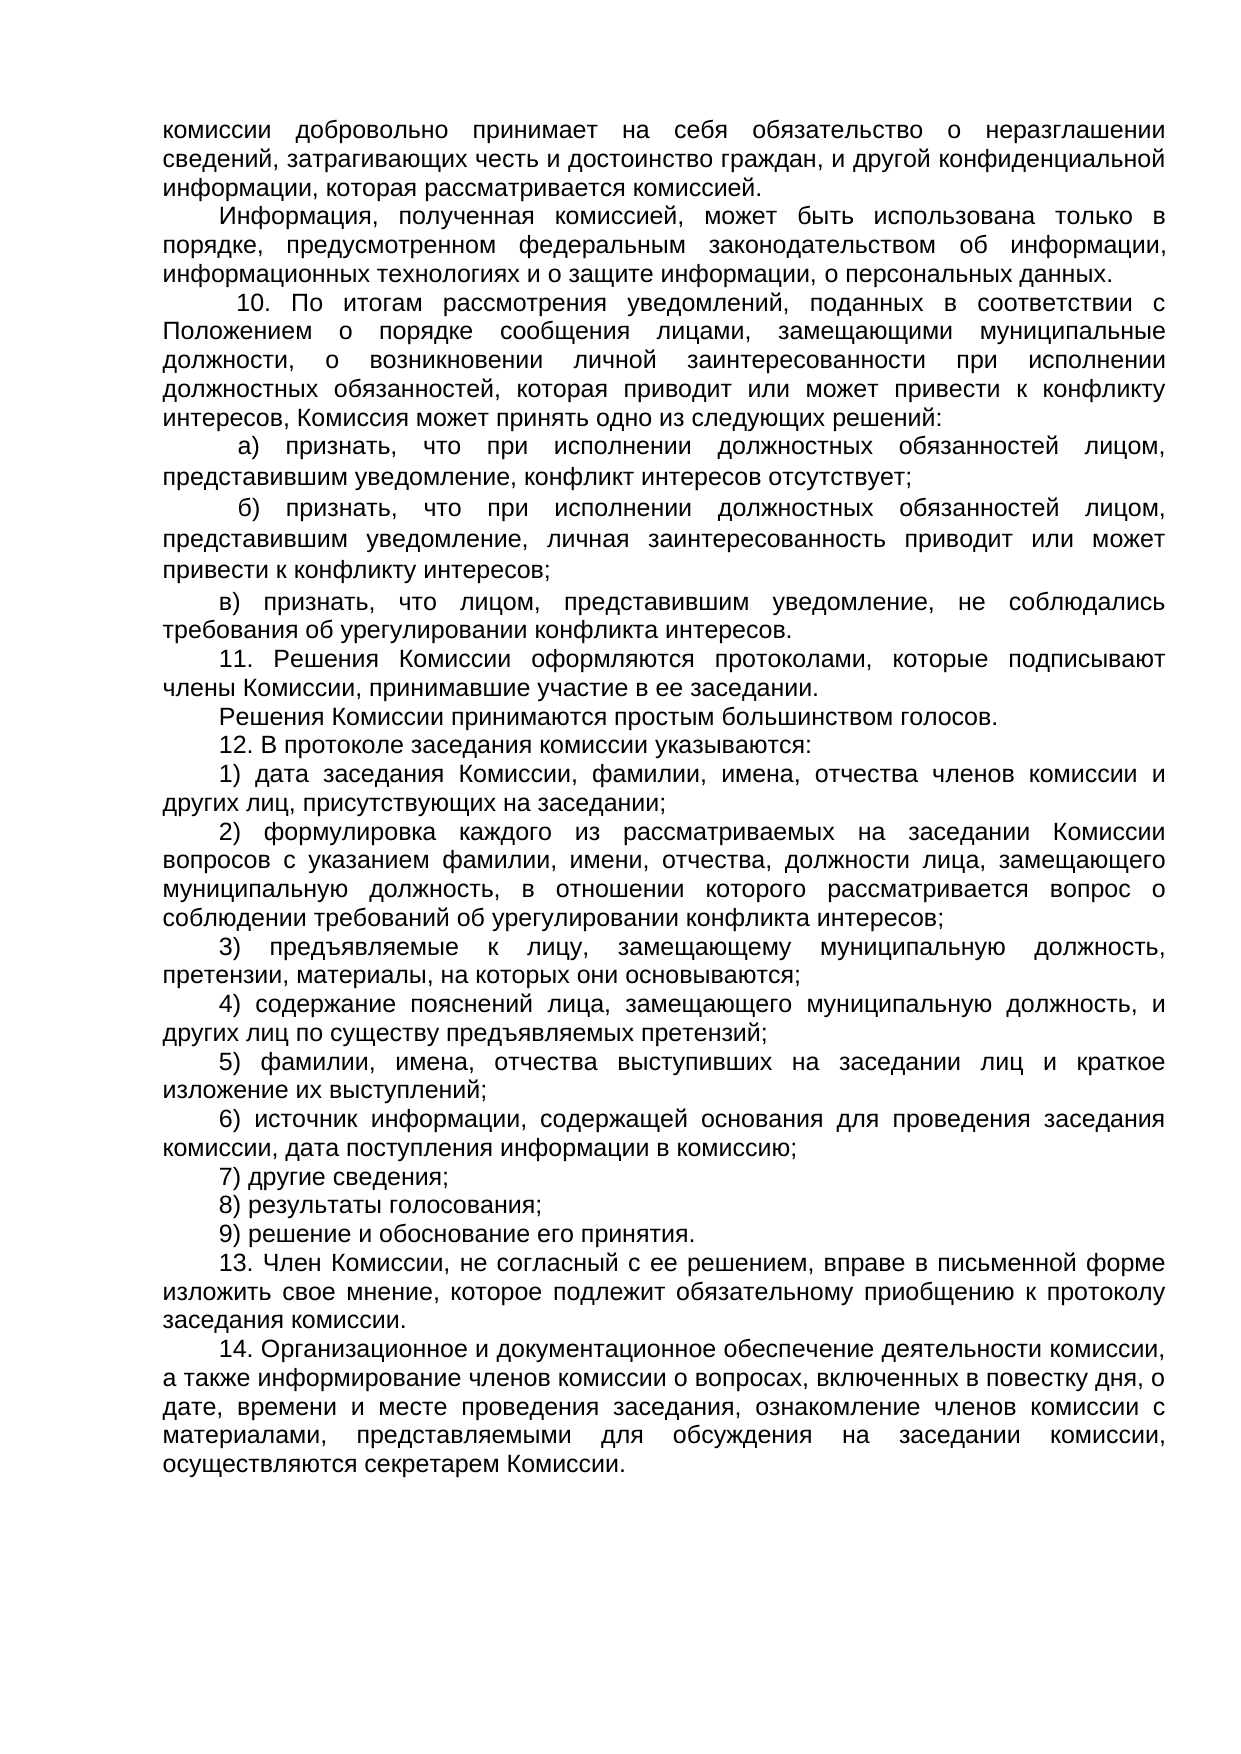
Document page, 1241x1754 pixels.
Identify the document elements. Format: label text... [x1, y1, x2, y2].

text 12. В протоколе заседания комиссии указываются: [162, 730, 1167, 759]
text 3) предъявляемые к лицу, замещающему муниципальную должность, претензии, материалы, на которых они основываются; [162, 932, 1167, 989]
text б) признать, что при исполнении должностных обязанностей лицом, представившим уведомление, личная заинтересованность приводит или может привести к конфликту интересов; [162, 493, 1167, 584]
text в) признать, что лицом, представившим уведомление, не соблюдались требования об урегулировании конфликта интересов. [162, 587, 1167, 644]
text 4) содержание пояснений лица, замещающего муниципальную должность, и других лиц по существу предъявляемых претензий; [162, 989, 1167, 1047]
text Решения Комиссии принимаются простым большинством голосов. [162, 702, 1167, 730]
text 6) источник информации, содержащей основания для проведения заседания комиссии, дата поступления информации в комиссию; [162, 1104, 1167, 1162]
text 2) формулировка каждого из рассматриваемых на заседании Комиссии вопросов с указанием фамилии, имени, отчества, должности лица, замещающего муниципальную должность, в отношении которого рассматривается вопрос о соблюдении требований об урегулировании конфликта интересов; [162, 817, 1167, 932]
text 7) другие сведения; [162, 1162, 1167, 1190]
text 1) дата заседания Комиссии, фамилии, имена, отчества членов комиссии и других лиц, присутствующих на заседании; [162, 759, 1167, 817]
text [162, 115, 1167, 201]
text 9) решение и обоснование его принятия. [162, 1219, 1167, 1248]
text 5) фамилии, имена, отчества выступивших на заседании лиц и краткое изложение их выступлений; [162, 1047, 1167, 1104]
text 11. Решения Комиссии оформляются протоколами, которые подписывают члены Комиссии, принимавшие участие в ее заседании. [162, 644, 1167, 702]
text Информация, полученная комиссией, может быть использована только в порядке, предусмотренном федеральным законодательством об информации, информационных технологиях и о защите информации, о персональных данных. [162, 201, 1167, 288]
text 13. Член Комиссии, не согласный с ее решением, вправе в письменной форме изложить свое мнение, которое подлежит обязательному приобщению к протоколу заседания комиссии. [162, 1248, 1167, 1334]
text 10. По итогам рассмотрения уведомлений, поданных в соответствии с Положением о порядке сообщения лицами, замещающими муниципальные должности, о возникновении личной заинтересованности при исполнении должностных обязанностей, которая приводит или может привести к конфликту интересов, Комиссия может принять одно из следующих решений: [162, 288, 1167, 431]
text а) признать, что при исполнении должностных обязанностей лицом, представившим уведомление, конфликт интересов отсутствует; [162, 431, 1167, 491]
text 14. Организационное и документационное обеспечение деятельности комиссии, а также информирование членов комиссии о вопросах, включенных в повестку дня, о дате, времени и месте проведения заседания, ознакомление членов комиссии с материалами, представляемыми для обсуждения на заседании комиссии, осуществляются секретарем Комиссии. [162, 1334, 1167, 1478]
text 8) результаты голосования; [162, 1190, 1167, 1219]
